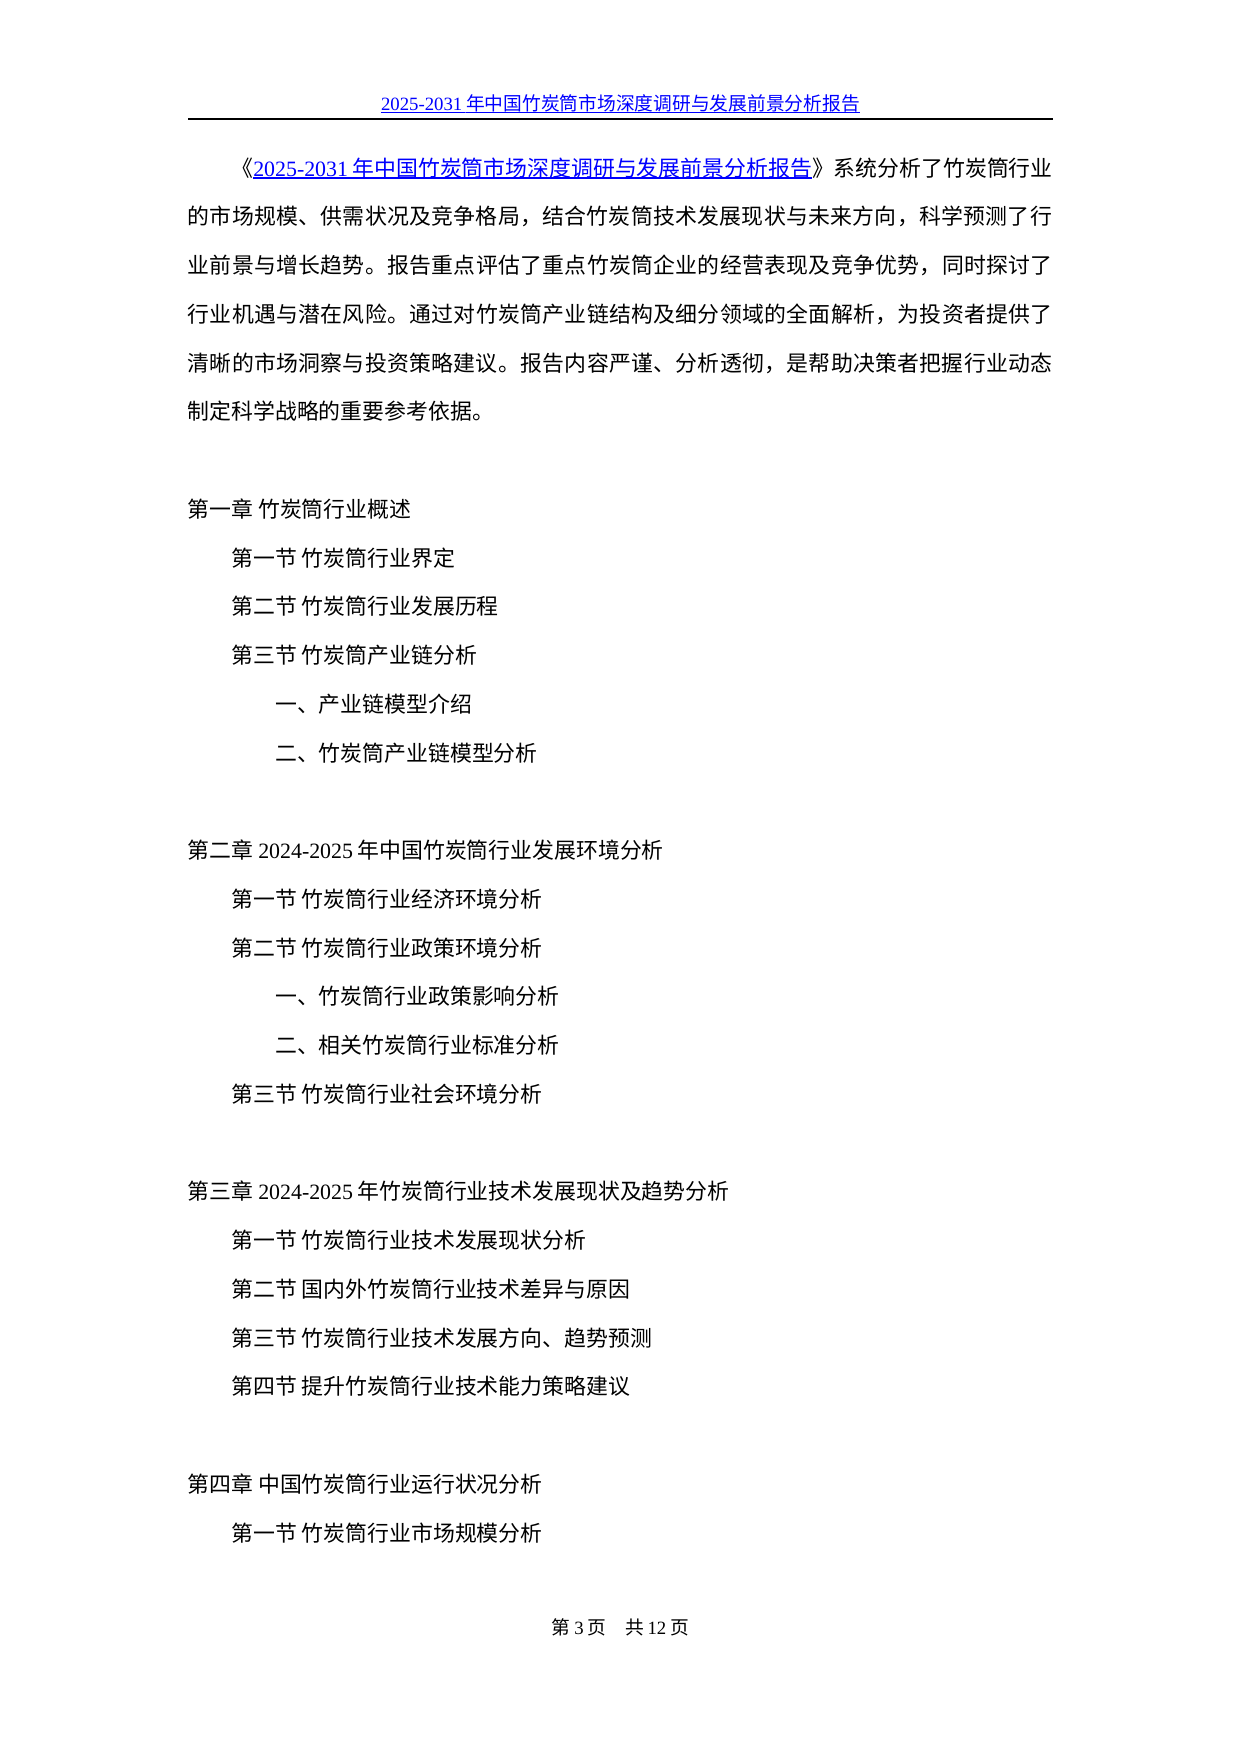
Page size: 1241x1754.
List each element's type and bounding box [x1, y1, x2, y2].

text [187, 150, 1053, 1548]
